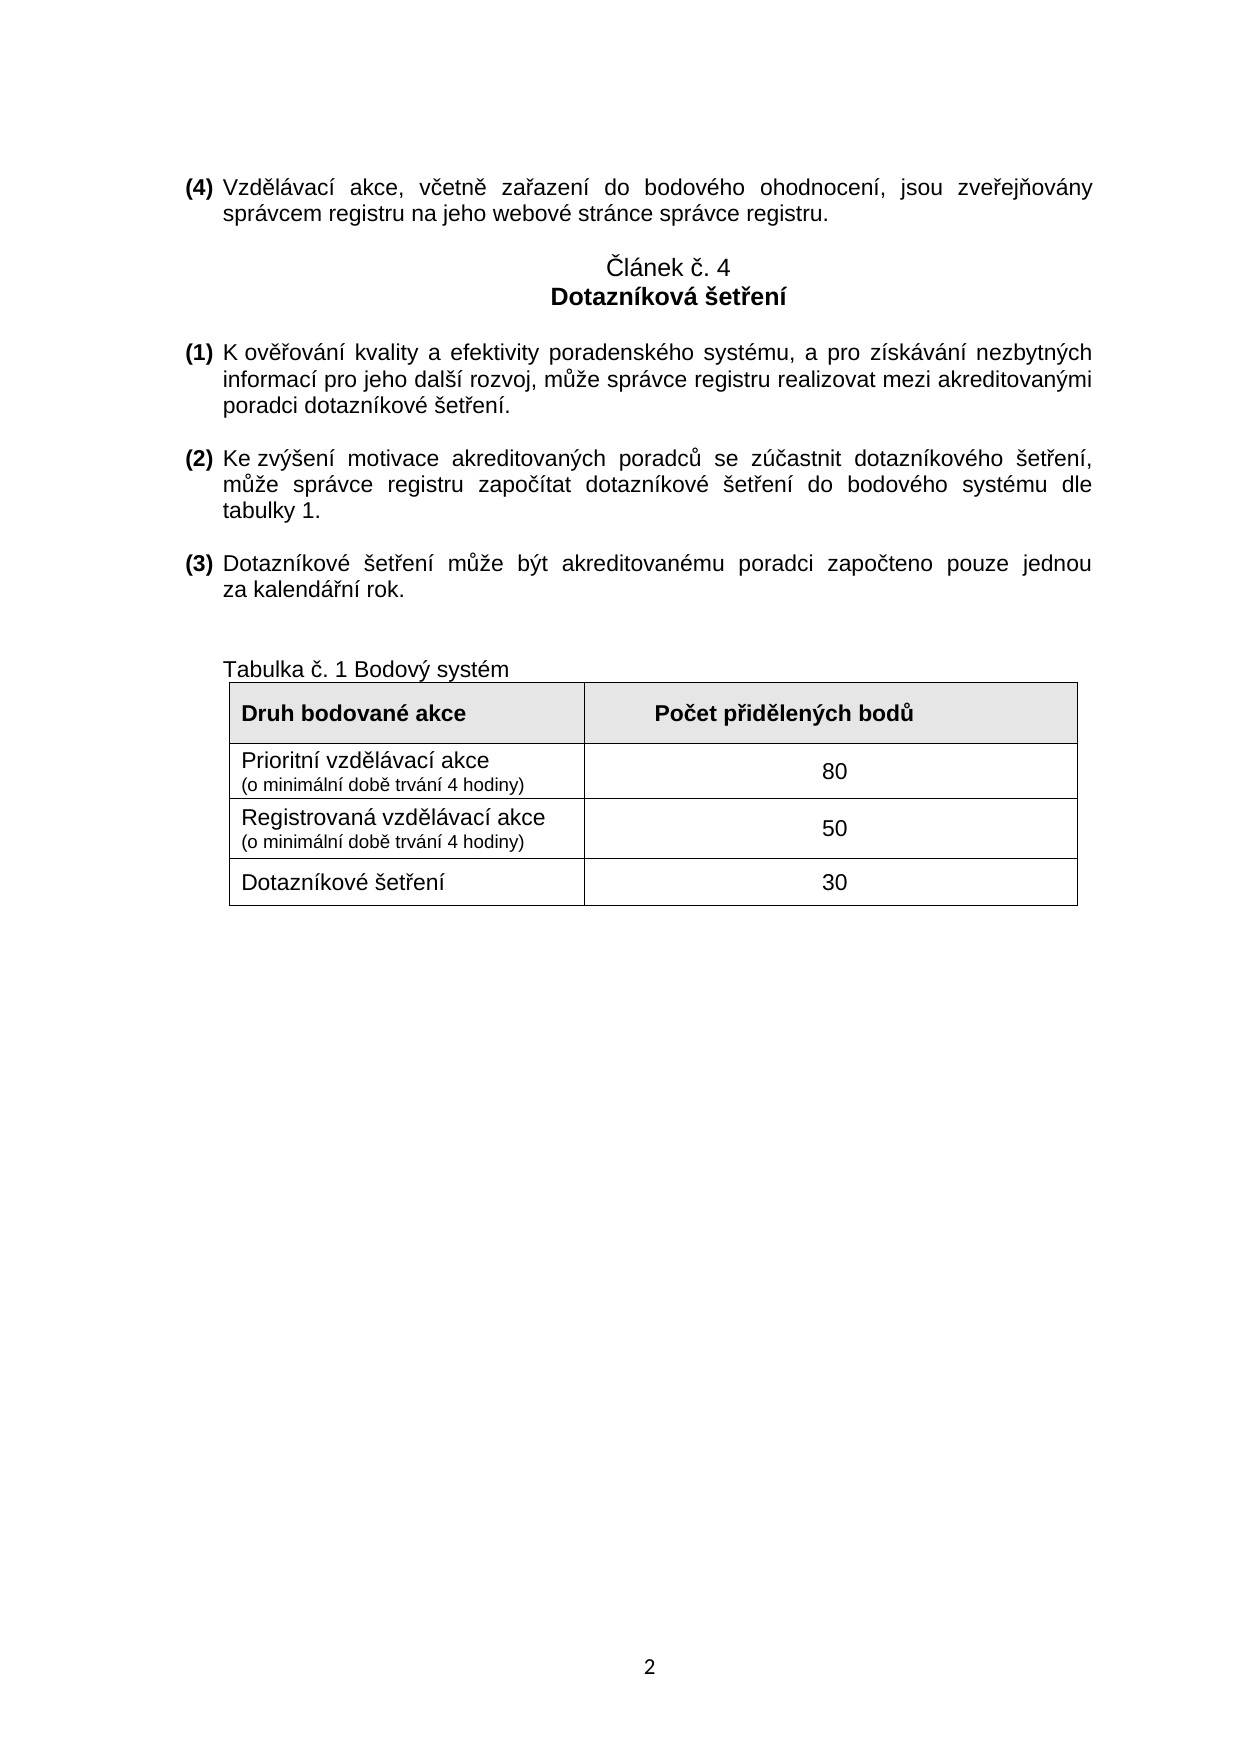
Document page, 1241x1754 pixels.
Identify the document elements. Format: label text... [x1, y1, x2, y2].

list K ověřování kvality a efektivity poradenského systému, a pro získávání nezbytných informací pro jeho další rozvoj, může správce registru realizovat mezi akreditovanými poradci dotazníkové šetření. [185, 339, 1093, 418]
text Dotazníková šetření [244, 282, 1093, 311]
list Ke zvýšení motivace akreditovaných poradců se zúčastnit dotazníkového šetření, může správce registru započítat dotazníkové šetření do bodového systému dle tabulky 1. [185, 445, 1093, 524]
table_cell 30 [585, 859, 1077, 905]
table_cell Prioritní vzdělávací akce (o minimální době trvání 4 hodiny) [230, 744, 584, 798]
table_cell Registrovaná vzdělávací akce (o minimální době trvání 4 hodiny) [230, 799, 584, 858]
list Vzdělávací akce, včetně zařazení do bodového ohodnocení, jsou zveřejňovány správcem registru na jeho webové stránce správce registru. [185, 174, 1093, 227]
text Tabulka č. 1 Bodový systém [223, 656, 1093, 682]
text Článek č. 4 [244, 253, 1093, 282]
table_cell Dotazníkové šetření [230, 859, 584, 905]
table_header Druh bodované akce [230, 683, 584, 743]
table_header Počet přidělených bodů [585, 683, 1077, 743]
list Dotazníkové šetření může být akreditovanému poradci započteno pouze jednou za kalendářní rok. [185, 550, 1093, 603]
table_cell 50 [585, 799, 1077, 858]
table_cell 80 [585, 744, 1077, 798]
